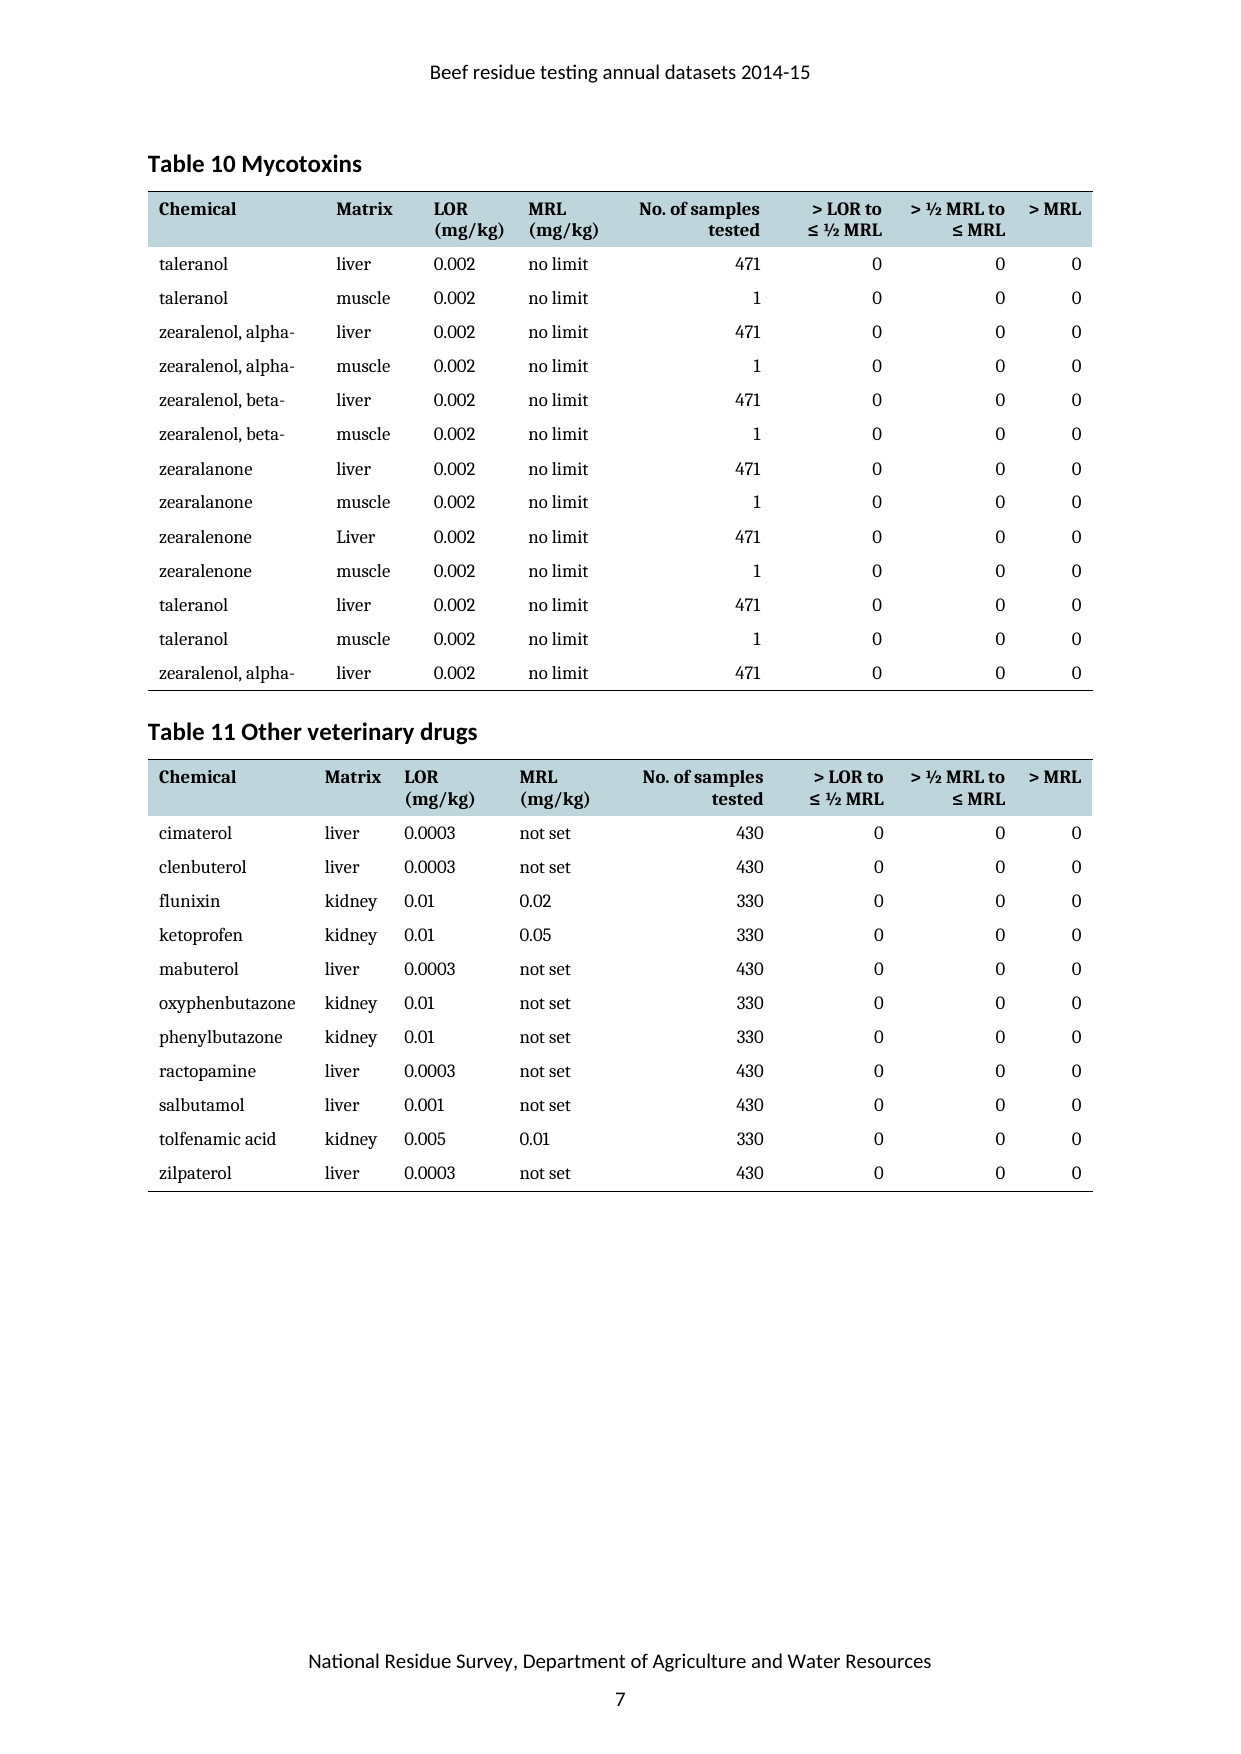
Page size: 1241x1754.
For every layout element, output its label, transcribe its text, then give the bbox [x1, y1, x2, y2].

table_cell 430 [625, 952, 775, 986]
table_cell 0 [893, 486, 1016, 520]
table_cell 0 [895, 952, 1016, 986]
table_cell taleranol [148, 622, 325, 656]
table_cell 0.02 [508, 884, 625, 918]
table_cell cimaterol [148, 816, 313, 850]
table_cell 430 [625, 1157, 775, 1191]
table_cell 1 [619, 281, 771, 316]
table_header LOR (mg/kg) [422, 192, 517, 247]
table_cell no limit [517, 656, 619, 690]
table_cell Liver [325, 520, 422, 554]
table_cell 0 [771, 588, 893, 622]
table_cell 0 [895, 1054, 1016, 1088]
table_cell 0 [775, 918, 895, 952]
table_cell 0.002 [422, 418, 517, 452]
table_cell not set [508, 816, 625, 850]
table_cell 0.002 [422, 248, 517, 281]
table_cell 0 [893, 350, 1016, 384]
text Table 10 Mycotoxins [148, 148, 1092, 178]
table_cell 0.0003 [393, 1054, 508, 1088]
table_cell 0.005 [393, 1123, 508, 1157]
table_cell 0 [895, 986, 1016, 1020]
table_cell oxyphenbutazone [148, 986, 313, 1020]
table_cell liver [325, 316, 422, 349]
table_cell muscle [325, 281, 422, 316]
table_cell 0 [1016, 1054, 1092, 1088]
table_cell 0.01 [393, 986, 508, 1020]
table_cell 471 [619, 656, 771, 690]
table_cell 0 [1016, 1157, 1092, 1191]
table_cell 0 [775, 850, 895, 884]
table_cell kidney [313, 918, 393, 952]
table_cell not set [508, 1089, 625, 1122]
table_cell 0.01 [393, 918, 508, 952]
table_cell liver [325, 588, 422, 622]
table_cell 0 [893, 588, 1016, 622]
table_cell no limit [517, 588, 619, 622]
table_cell 0 [775, 884, 895, 918]
table_header MRL (mg/kg) [508, 760, 625, 816]
table_header Chemical [148, 192, 325, 247]
table_cell 0.0003 [393, 1157, 508, 1191]
table_cell 430 [625, 850, 775, 884]
table_cell clenbuterol [148, 850, 313, 884]
table_cell 0.0003 [393, 850, 508, 884]
table_cell 0 [1016, 588, 1092, 622]
table_cell 0 [1016, 486, 1092, 520]
table_cell 0 [1016, 248, 1092, 281]
table_cell 0 [893, 316, 1016, 349]
table_header > LOR to ≤ ½ MRL [771, 192, 893, 247]
table_cell 0 [895, 1089, 1016, 1122]
table_header > ½ MRL to ≤ MRL [893, 192, 1016, 247]
table_cell 0 [775, 1089, 895, 1122]
table_cell 0 [775, 1157, 895, 1191]
table_cell 0.0003 [393, 952, 508, 986]
table_cell kidney [313, 1020, 393, 1054]
table_cell 0 [775, 1123, 895, 1157]
table_cell muscle [325, 418, 422, 452]
table_cell zearalenol, beta- [148, 418, 325, 452]
table_cell no limit [517, 622, 619, 656]
table_cell taleranol [148, 248, 325, 281]
table_cell 0 [775, 952, 895, 986]
table_header > MRL [1016, 760, 1092, 816]
table_cell not set [508, 1020, 625, 1054]
table_cell 330 [625, 1020, 775, 1054]
table_cell 330 [625, 986, 775, 1020]
table_cell 0 [1016, 418, 1092, 452]
table_cell liver [313, 1157, 393, 1191]
table_cell liver [313, 850, 393, 884]
table_header LOR (mg/kg) [393, 760, 508, 816]
table_cell muscle [325, 622, 422, 656]
table_cell 0.01 [393, 884, 508, 918]
table_cell 0 [1016, 884, 1092, 918]
table_cell ractopamine [148, 1054, 313, 1088]
table_cell muscle [325, 350, 422, 384]
table_cell 0 [771, 418, 893, 452]
table_cell no limit [517, 316, 619, 349]
table_cell 0 [1016, 554, 1092, 588]
table_cell not set [508, 986, 625, 1020]
table_cell 0.001 [393, 1089, 508, 1122]
table_cell 0 [771, 452, 893, 486]
table_cell liver [313, 952, 393, 986]
table_cell 1 [619, 554, 771, 588]
table_cell 0.002 [422, 281, 517, 316]
table_cell no limit [517, 554, 619, 588]
table_cell ketoprofen [148, 918, 313, 952]
table_cell 0 [893, 656, 1016, 690]
table_cell kidney [313, 1123, 393, 1157]
table_header No. of samples tested [619, 192, 771, 247]
table_cell muscle [325, 486, 422, 520]
table_cell zearalenol, beta- [148, 384, 325, 418]
table_header > MRL [1016, 192, 1092, 247]
table_cell zearalenol, alpha- [148, 656, 325, 690]
table_cell 1 [619, 418, 771, 452]
table_cell 471 [619, 248, 771, 281]
table_cell 471 [619, 520, 771, 554]
table_cell 0 [1016, 316, 1092, 349]
table_cell flunixin [148, 884, 313, 918]
table_cell zearalenol, alpha- [148, 350, 325, 384]
table_header Chemical [148, 760, 313, 816]
table_cell 330 [625, 1123, 775, 1157]
text Table 11 Other veterinary drugs [148, 716, 1092, 747]
table_cell 0.0003 [393, 816, 508, 850]
table_cell 0 [893, 452, 1016, 486]
table_cell 0 [1016, 850, 1092, 884]
table_cell 0 [1016, 452, 1092, 486]
table_cell 0 [895, 850, 1016, 884]
table_header MRL (mg/kg) [517, 192, 619, 247]
table_cell 0 [1016, 281, 1092, 316]
table_cell 430 [625, 1054, 775, 1088]
table_cell 0 [1016, 520, 1092, 554]
table_cell 0 [771, 554, 893, 588]
table_cell 0 [771, 316, 893, 349]
table_cell no limit [517, 384, 619, 418]
table_cell 0.002 [422, 588, 517, 622]
table_cell kidney [313, 986, 393, 1020]
table_cell 0 [893, 384, 1016, 418]
table_cell 0 [771, 281, 893, 316]
table_cell 0.01 [393, 1020, 508, 1054]
table_cell liver [325, 452, 422, 486]
table_cell 0 [1016, 986, 1092, 1020]
table_cell not set [508, 850, 625, 884]
table_cell 0 [895, 918, 1016, 952]
table_cell 0 [1016, 622, 1092, 656]
table_cell no limit [517, 350, 619, 384]
table_cell 0 [893, 520, 1016, 554]
table_cell 1 [619, 622, 771, 656]
table_cell 0 [775, 986, 895, 1020]
table_cell zearalenone [148, 520, 325, 554]
table_cell 0.002 [422, 622, 517, 656]
table_cell 0 [893, 622, 1016, 656]
table_cell no limit [517, 418, 619, 452]
table_cell 0 [771, 486, 893, 520]
table_cell 0 [893, 281, 1016, 316]
table_cell 0.002 [422, 452, 517, 486]
table_cell 0 [771, 622, 893, 656]
table_cell liver [325, 656, 422, 690]
table_cell 0.002 [422, 316, 517, 349]
table_cell 0 [895, 1020, 1016, 1054]
table_header Matrix [313, 760, 393, 816]
table_cell zearalenol, alpha- [148, 316, 325, 349]
table_cell 0 [893, 418, 1016, 452]
table_cell zearalanone [148, 452, 325, 486]
table_header > LOR to ≤ ½ MRL [775, 760, 895, 816]
table_header Matrix [325, 192, 422, 247]
table_cell kidney [313, 884, 393, 918]
table_cell not set [508, 1157, 625, 1191]
table_cell 1 [619, 486, 771, 520]
table_cell 471 [619, 452, 771, 486]
table_cell no limit [517, 281, 619, 316]
table_cell 430 [625, 1089, 775, 1122]
table_cell 0.002 [422, 350, 517, 384]
table_cell no limit [517, 486, 619, 520]
table_cell 0 [895, 1157, 1016, 1191]
table_cell 0 [771, 384, 893, 418]
table_cell 0 [895, 1123, 1016, 1157]
table_cell taleranol [148, 588, 325, 622]
table_cell 0.002 [422, 554, 517, 588]
table_header > ½ MRL to ≤ MRL [895, 760, 1016, 816]
table_cell not set [508, 952, 625, 986]
table_cell 0.002 [422, 486, 517, 520]
table_cell 0.002 [422, 384, 517, 418]
table_cell taleranol [148, 281, 325, 316]
table_cell muscle [325, 554, 422, 588]
table_cell 0 [1016, 350, 1092, 384]
table_cell zearalenone [148, 554, 325, 588]
table_cell no limit [517, 520, 619, 554]
table_cell mabuterol [148, 952, 313, 986]
table_cell 0 [775, 816, 895, 850]
table_cell 0.01 [508, 1123, 625, 1157]
table_cell 430 [625, 816, 775, 850]
table_cell liver [313, 816, 393, 850]
table_cell 0 [1016, 918, 1092, 952]
table_cell 471 [619, 588, 771, 622]
table_cell tolfenamic acid [148, 1123, 313, 1157]
table_cell 0.05 [508, 918, 625, 952]
table_cell 0 [771, 248, 893, 281]
table_cell 0 [771, 350, 893, 384]
table_cell no limit [517, 452, 619, 486]
table_cell 0 [1016, 1020, 1092, 1054]
table_cell liver [325, 248, 422, 281]
table_cell 0 [895, 884, 1016, 918]
table_cell not set [508, 1054, 625, 1088]
table_cell salbutamol [148, 1089, 313, 1122]
table_cell 0 [771, 520, 893, 554]
table_cell 0 [775, 1020, 895, 1054]
table_cell 0 [1016, 1123, 1092, 1157]
table_cell 0 [893, 248, 1016, 281]
table_cell 471 [619, 384, 771, 418]
table_cell 0.002 [422, 656, 517, 690]
table_cell liver [325, 384, 422, 418]
table_cell 1 [619, 350, 771, 384]
table_cell phenylbutazone [148, 1020, 313, 1054]
table_cell 0 [1016, 656, 1092, 690]
table_cell 0 [1016, 1089, 1092, 1122]
table_cell 0 [893, 554, 1016, 588]
table_cell 0 [895, 816, 1016, 850]
table_cell zearalanone [148, 486, 325, 520]
table_cell zilpaterol [148, 1157, 313, 1191]
table_cell 0 [771, 656, 893, 690]
table_cell liver [313, 1054, 393, 1088]
table_cell 330 [625, 918, 775, 952]
table_cell 0 [1016, 816, 1092, 850]
table_cell liver [313, 1089, 393, 1122]
table_cell 0 [775, 1054, 895, 1088]
table_cell 0.002 [422, 520, 517, 554]
table_cell 0 [1016, 384, 1092, 418]
table_header No. of samples tested [625, 760, 775, 816]
table_cell no limit [517, 248, 619, 281]
table_cell 0 [1016, 952, 1092, 986]
table_cell 471 [619, 316, 771, 349]
table_cell 330 [625, 884, 775, 918]
